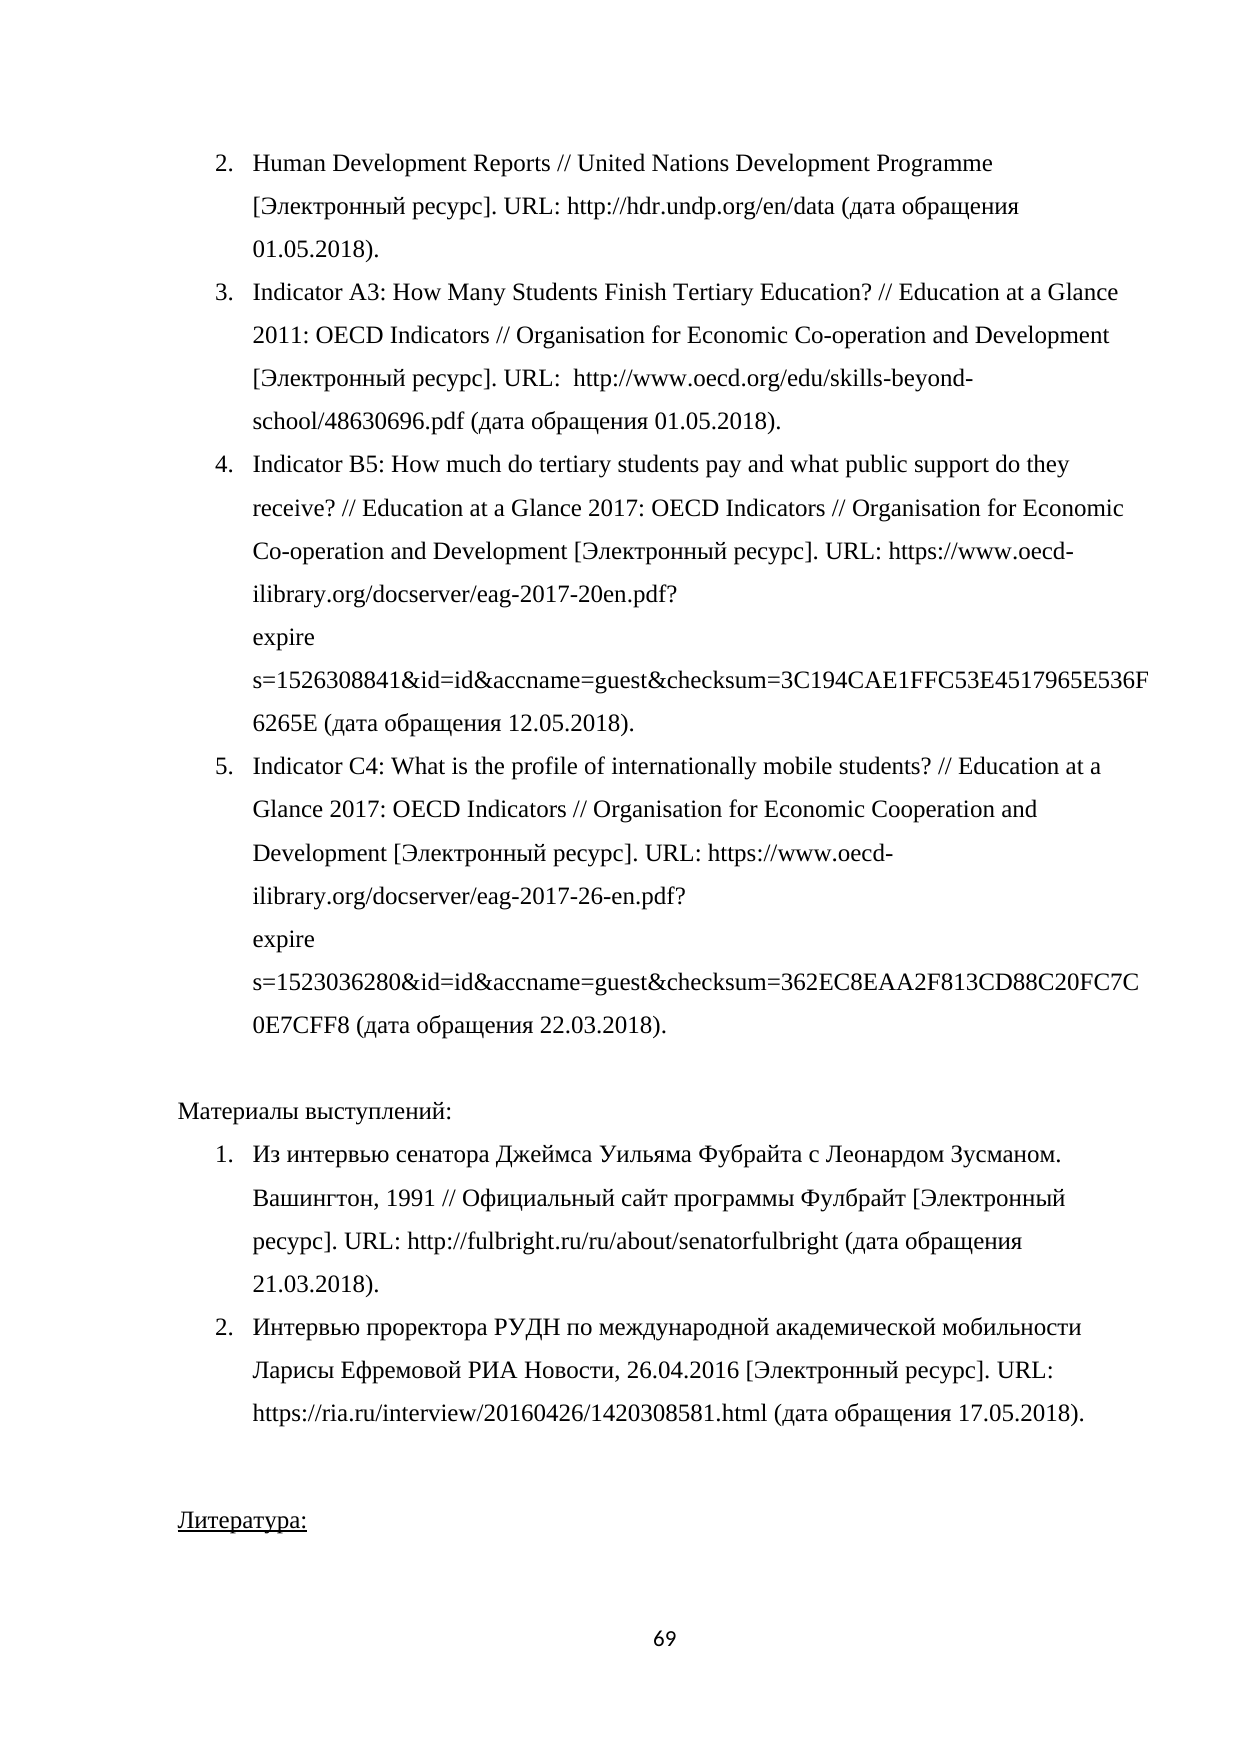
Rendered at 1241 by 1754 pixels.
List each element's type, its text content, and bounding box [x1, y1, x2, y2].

text Материалы выступлений: [177, 1096, 1152, 1125]
list Из интервью сенатора Джеймса Уильяма Фубрайта с Леонардом Зусманом. Вашингтон, 1991 // Официальный сайт программы Фулбрайт [Электронный ресурс]. URL: http://fulbright.ru/ru/about/senatorfulbright (дата обращения 21.03.2018). [215, 1139, 1152, 1298]
list Indicator A3: How Many Students Finish Tertiary Education? // Education at a Glance 2011: OECD Indicators // Organisation for Economic Co-operation and Development [Электронный ресурс]. URL: http://www.oecd.org/edu/skills-beyond-school/48630696.pdf (дата обращения 01.05.2018). [215, 277, 1152, 435]
text Литература: [177, 1505, 1152, 1534]
list Human Development Reports // United Nations Development Programme [Электронный ресурс]. URL: http://hdr.undp.org/en/data (дата обращения 01.05.2018). [215, 148, 1152, 263]
list Indicator C4: What is the profile of internationally mobile students? // Education at a Glance 2017: OECD Indicators // Organisation for Economic Cooperation and Development [Электронный ресурс]. URL: https://www.oecd-ilibrary.org/docserver/eag-2017-26-en.pdf?expires=1523036280&id=id&accname=guest&checksum=362EC8EAA2F813CD88C20FC7C0E7CFF8 (дата обращения 22.03.2018). [215, 751, 1152, 1039]
list Indicator B5: How much do tertiary students pay and what public support do they receive? // Education at a Glance 2017: OECD Indicators // Organisation for Economic Co-operation and Development [Электронный ресурс]. URL: https://www.oecd-ilibrary.org/docserver/eag-2017-20en.pdf?expires=1526308841&id=id&accname=guest&checksum=3C194CAE1FFC53E4517965E536F6265E (дата обращения 12.05.2018). [215, 449, 1152, 737]
list Интервью проректора РУДН по международной академической мобильности Ларисы Ефремовой РИА Новости, 26.04.2016 [Электронный ресурс]. URL: https://ria.ru/interview/20160426/1420308581.html (дата обращения 17.05.2018). [215, 1312, 1152, 1427]
